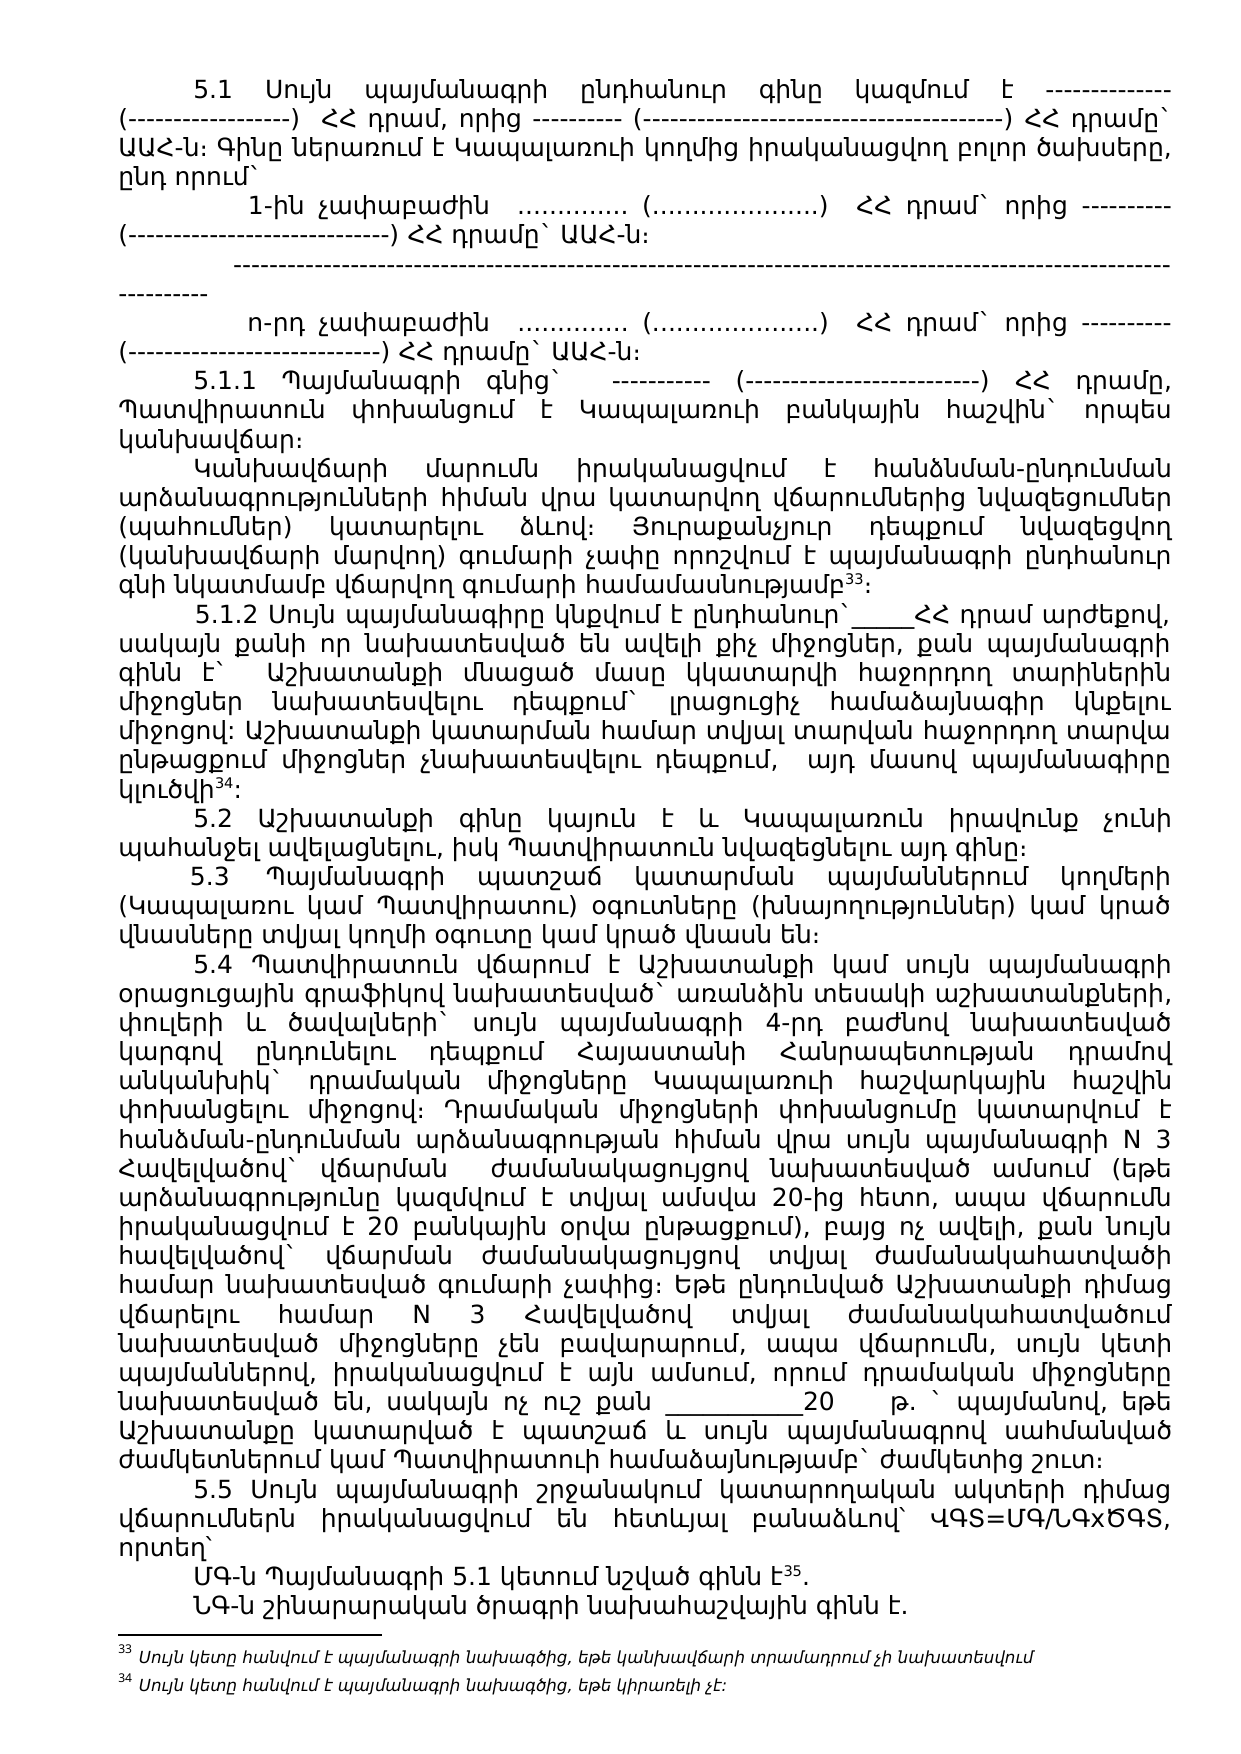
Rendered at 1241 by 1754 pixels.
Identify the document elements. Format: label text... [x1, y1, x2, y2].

text 1-ին չափաբաժին .............. (.....................) ՀՀ դրամ` որից ---------- (-----------------------------) ՀՀ դրամը` ԱԱՀ-ն։ [118, 192, 1172, 250]
text Կանխավճարի մարումն իրականացվում է հանձնման-ընդունման արձանագրությունների հիման վրա կատարվող վճարումներից նվազեցումներ (պահումներ) կատարելու ձևով։ Յուրաքանչյուր դեպքում նվազեցվող (կանխավճարի մարվող) գումարի չափը որոշվում է պայմանագրի ընդհանուր գնի նկատմամբ վճարվող գումարի համամասնությամբ։ [118, 454, 1172, 600]
text 5.4 Պատվիրատուն վճարում է Աշխատանքի կամ սույն պայմանագրի օրացուցային գրաֆիկով նախատեսված` առանձին տեսակի աշխատանքների, փուլերի և ծավալների` սույն պայմանագրի 4-րդ բաժնով նախատեսված կարգով ընդունելու դեպքում Հայաստանի Հանրապետության դրամով անկանխիկ` դրամական միջոցները Կապալառուի հաշվարկային հաշվին փոխանցելու միջոցով։ Դրամական միջոցների փոխանցումը կատարվում է հանձման-ընդունման արձանագրության հիման վրա սույն պայմանագրի N 3 Հավելվածով` վճարման ժամանակացույցով նախատեսված ամսում (եթե արձանագրությունը կազմվում է տվյալ ամսվա 20-ից հետո, ապա վճարումն իրականացվում է 20 բանկային օրվա ընթացքում), բայց ոչ ավելի, քան նույն հավելվածով` վճարման ժամանակացույցով տվյալ ժամանակահատվածի համար նախատեսված գումարի չափից։ Եթե ընդունված Աշխատանքի դիմաց վճարելու համար N 3 Հավելվածով տվյալ ժամանակահատվածում նախատեսված միջոցները չեն բավարարում, ապա վճարումն, սույն կետի պայմաններով, իրականացվում է այն ամսում, որում դրամական միջոցները նախատեսված են, սակայն ոչ ուշ քան ___________20 թ. ` պայմանով, եթե Աշխատանքը կատարված է պատշաճ և սույն պայմանագրով սահմանված ժամկետներում կամ Պատվիրատուի համաձայնությամբ` ժամկետից շուտ։ [118, 950, 1172, 1475]
text 5.3 Պայմանագրի պատշաճ կատարման պայմաններում կողմերի (Կապալառու կամ Պատվիրատու) օգուտները (խնայողություններ) կամ կրած վնասները տվյալ կողմի օգուտը կամ կրած վնասն են։ [118, 862, 1172, 950]
text 5.5 Սույն պայմանագրի շրջանակում կատարողական ակտերի դիմաց վճարումներն իրականացվում են հետևյալ բանաձևով՝ ՎԳՏ=ՄԳ/ՆԳxԾԳՏ, որտեղ՝ [118, 1475, 1172, 1562]
text ՄԳ-ն Պայմանագրի 5.1 կետում նշված գինն է. [118, 1562, 1172, 1592]
text ------------------------------------------------------------------------------------------------------------------ [118, 250, 1172, 308]
text 5.1.2 Սույն պայմանագիրը կնքվում է ընդհանուր`_____ՀՀ դրամ արժեքով, սակայն քանի որ նախատեսված են ավելի քիչ միջոցներ, քան պայմանագրի գինն է` Աշխատանքի մնացած մասը կկատարվի հաջորդող տարիներին միջոցներ նախատեսվելու դեպքում` լրացուցիչ համաձայնագիր կնքելու միջոցով: Աշխատանքի կատարման համար տվյալ տարվան հաջորդող տարվա ընթացքում միջոցներ չնախատեսվելու դեպքում, այդ մասով պայմանագիրը կլուծվի: [118, 600, 1172, 804]
text n-րդ չափաբաժին .............. (.....................) ՀՀ դրամ` որից ---------- (----------------------------) ՀՀ դրամը` ԱԱՀ-ն։ [118, 308, 1172, 367]
text 5.2 Աշխատանքի գինը կայուն է և Կապալառուն իրավունք չունի պահանջել ավելացնելու, իսկ Պատվիրատուն նվազեցնելու այդ գինը։ [118, 804, 1172, 862]
text ՆԳ-ն շինարարական ծրագրի նախահաշվային գինն է. [118, 1592, 1172, 1621]
text 5.1 Սույն պայմանագրի ընդհանուր գինը կազմում է -------------- (------------------) ՀՀ դրամ, որից ---------- (----------------------------------------) ՀՀ դրամը` ԱԱՀ-ն։ Գինը ներառում է Կապալառուի կողմից իրականացվող բոլոր ծախսերը, ընդ որում` [118, 75, 1172, 192]
text 5.1.1 Պայմանագրի գնից` ----------- (--------------------------) ՀՀ դրամը, Պատվիրատուն փոխանցում է Կապալառուի բանկային հաշվին` որպես կանխավճար։ [118, 367, 1172, 454]
